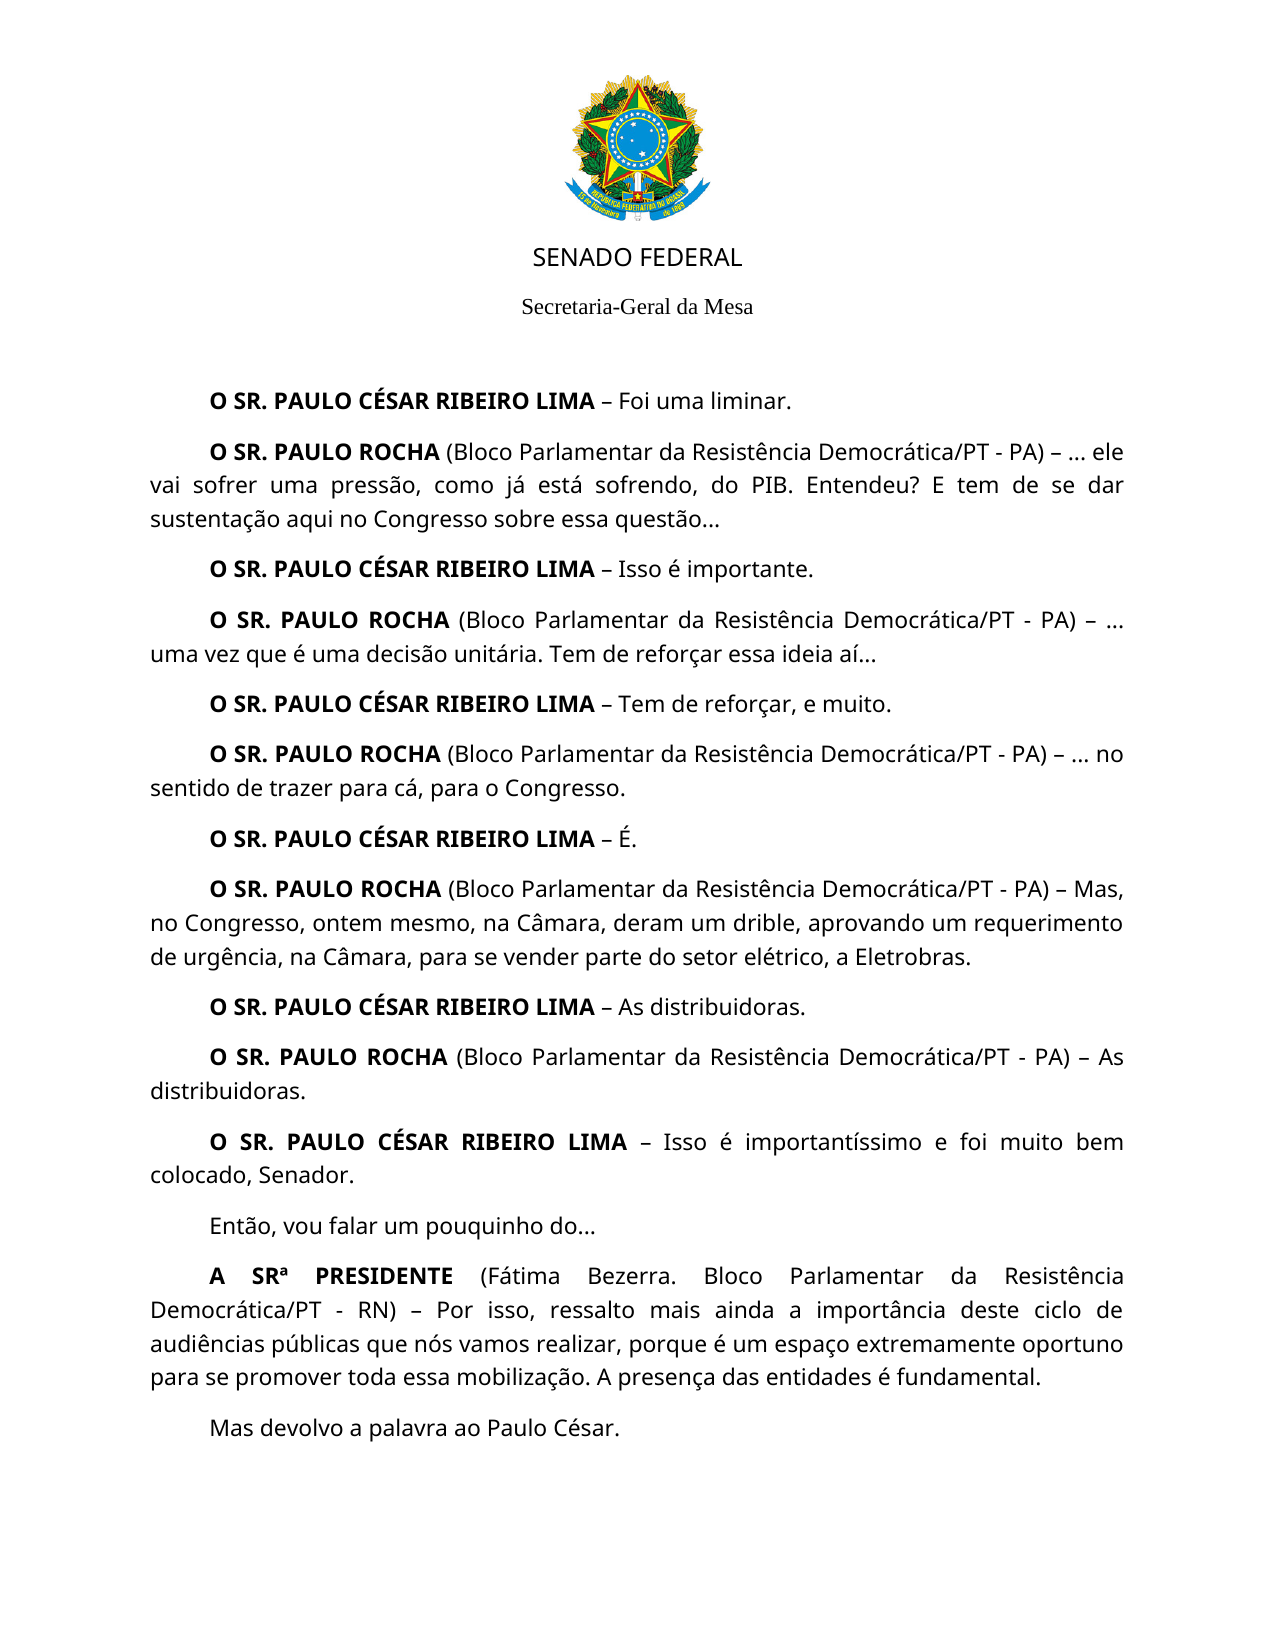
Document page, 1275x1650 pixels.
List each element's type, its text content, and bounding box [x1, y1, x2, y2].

text O SR. PAULO ROCHA (Bloco Parlamentar da Resistência Democrática/PT - PA) – Mas, no Congresso, ontem mesmo, na Câmara, deram um drible, aprovando um requerimento de urgência, na Câmara, para se vender parte do setor elétrico, a Eletrobras. [150, 873, 1125, 972]
text Então, vou falar um pouquinho do... [150, 1209, 1125, 1241]
text O SR. PAULO ROCHA (Bloco Parlamentar da Resistência Democrática/PT - PA) – ... uma vez que é uma decisão unitária. Tem de reforçar essa ideia aí... [150, 604, 1125, 669]
text O SR. PAULO CÉSAR RIBEIRO LIMA – É. [150, 822, 1125, 854]
text O SR. PAULO CÉSAR RIBEIRO LIMA – Isso é importantíssimo e foi muito bem colocado, Senador. [150, 1125, 1125, 1190]
text O SR. PAULO CÉSAR RIBEIRO LIMA – Tem de reforçar, e muito. [150, 688, 1125, 719]
text O SR. PAULO CÉSAR RIBEIRO LIMA – Foi uma liminar. [150, 385, 1125, 416]
text Mas devolvo a palavra ao Paulo César. [150, 1412, 1125, 1443]
picture [564, 75, 711, 221]
text O SR. PAULO ROCHA (Bloco Parlamentar da Resistência Democrática/PT - PA) – As distribuidoras. [150, 1041, 1125, 1106]
text O SR. PAULO ROCHA (Bloco Parlamentar da Resistência Democrática/PT - PA) – ... ele vai sofrer uma pressão, como já está sofrendo, do PIB. Entendeu? E tem de se dar sustentação aqui no Congresso sobre essa questão... [150, 435, 1125, 534]
text O SR. PAULO ROCHA (Bloco Parlamentar da Resistência Democrática/PT - PA) – ... no sentido de trazer para cá, para o Congresso. [150, 738, 1125, 803]
text A SRª PRESIDENTE (Fátima Bezerra. Bloco Parlamentar da Resistência Democrática/PT - RN) – Por isso, ressalto mais ainda a importância deste ciclo de audiências públicas que nós vamos realizar, porque é um espaço extremamente oportuno para se promover toda essa mobilização. A presença das entidades é fundamental. [150, 1260, 1125, 1392]
text O SR. PAULO CÉSAR RIBEIRO LIMA – Isso é importante. [150, 553, 1125, 584]
text O SR. PAULO CÉSAR RIBEIRO LIMA – As distribuidoras. [150, 991, 1125, 1022]
